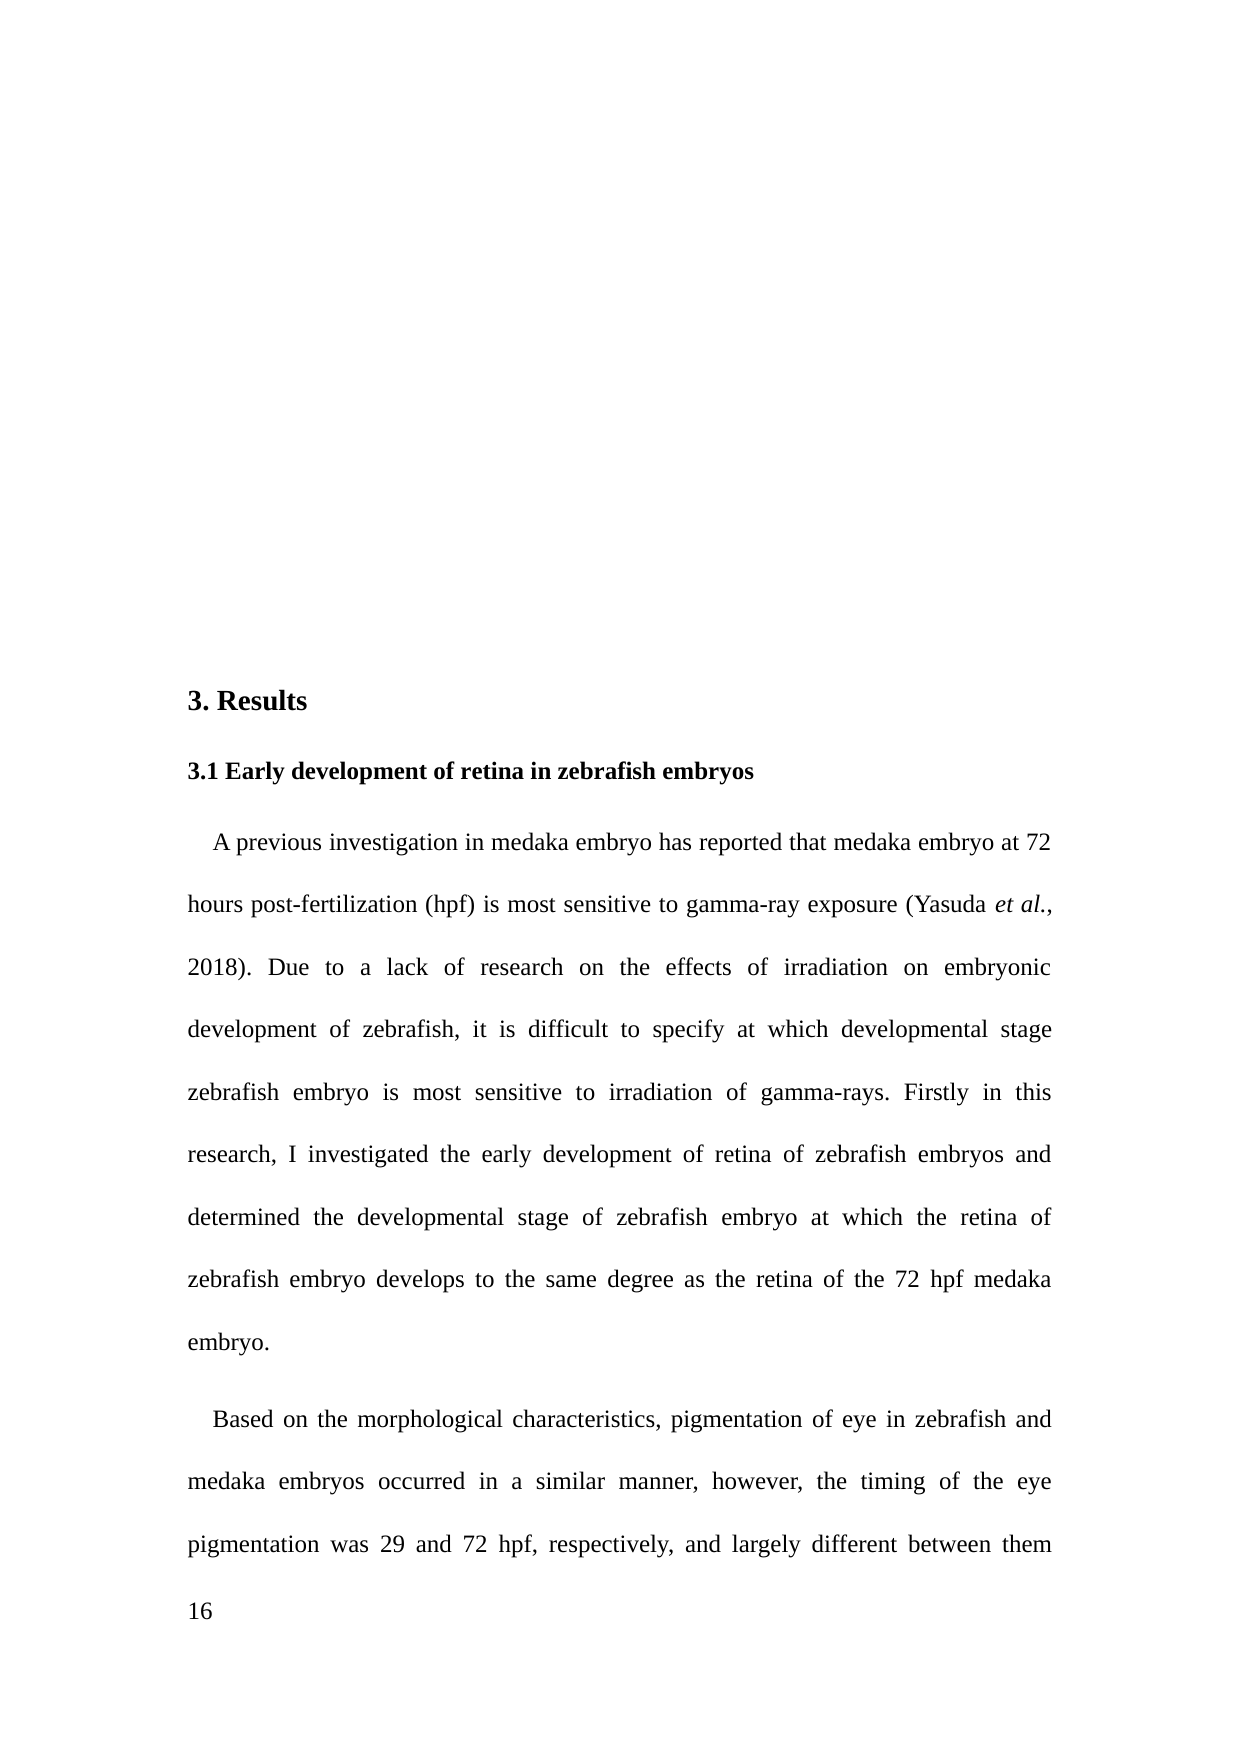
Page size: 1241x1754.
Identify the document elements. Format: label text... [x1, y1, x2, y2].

subtitle 3.1 Early development of retina in zebrafish embryos [187, 749, 1053, 791]
text A previous investigation in medaka embryo has reported that medaka embryo at 72 hours post-fertilization (hpf) is most sensitive to gamma-ray exposure (Yasuda et al., 2018). Due to a lack of research on the effects of irradiation on embryonic development of zebrafish, it is difficult to specify at which developmental stage zebrafish embryo is most sensitive to irradiation of gamma-rays. Firstly in this research, I investigated the early development of retina of zebrafish embryos and determined the developmental stage of zebrafish embryo at which the retina of zebrafish embryo develops to the same degree as the retina of the 72 hpf medaka embryo. [187, 820, 1053, 1362]
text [187, 1397, 1053, 1564]
subtitle 3. Results [187, 679, 1053, 720]
